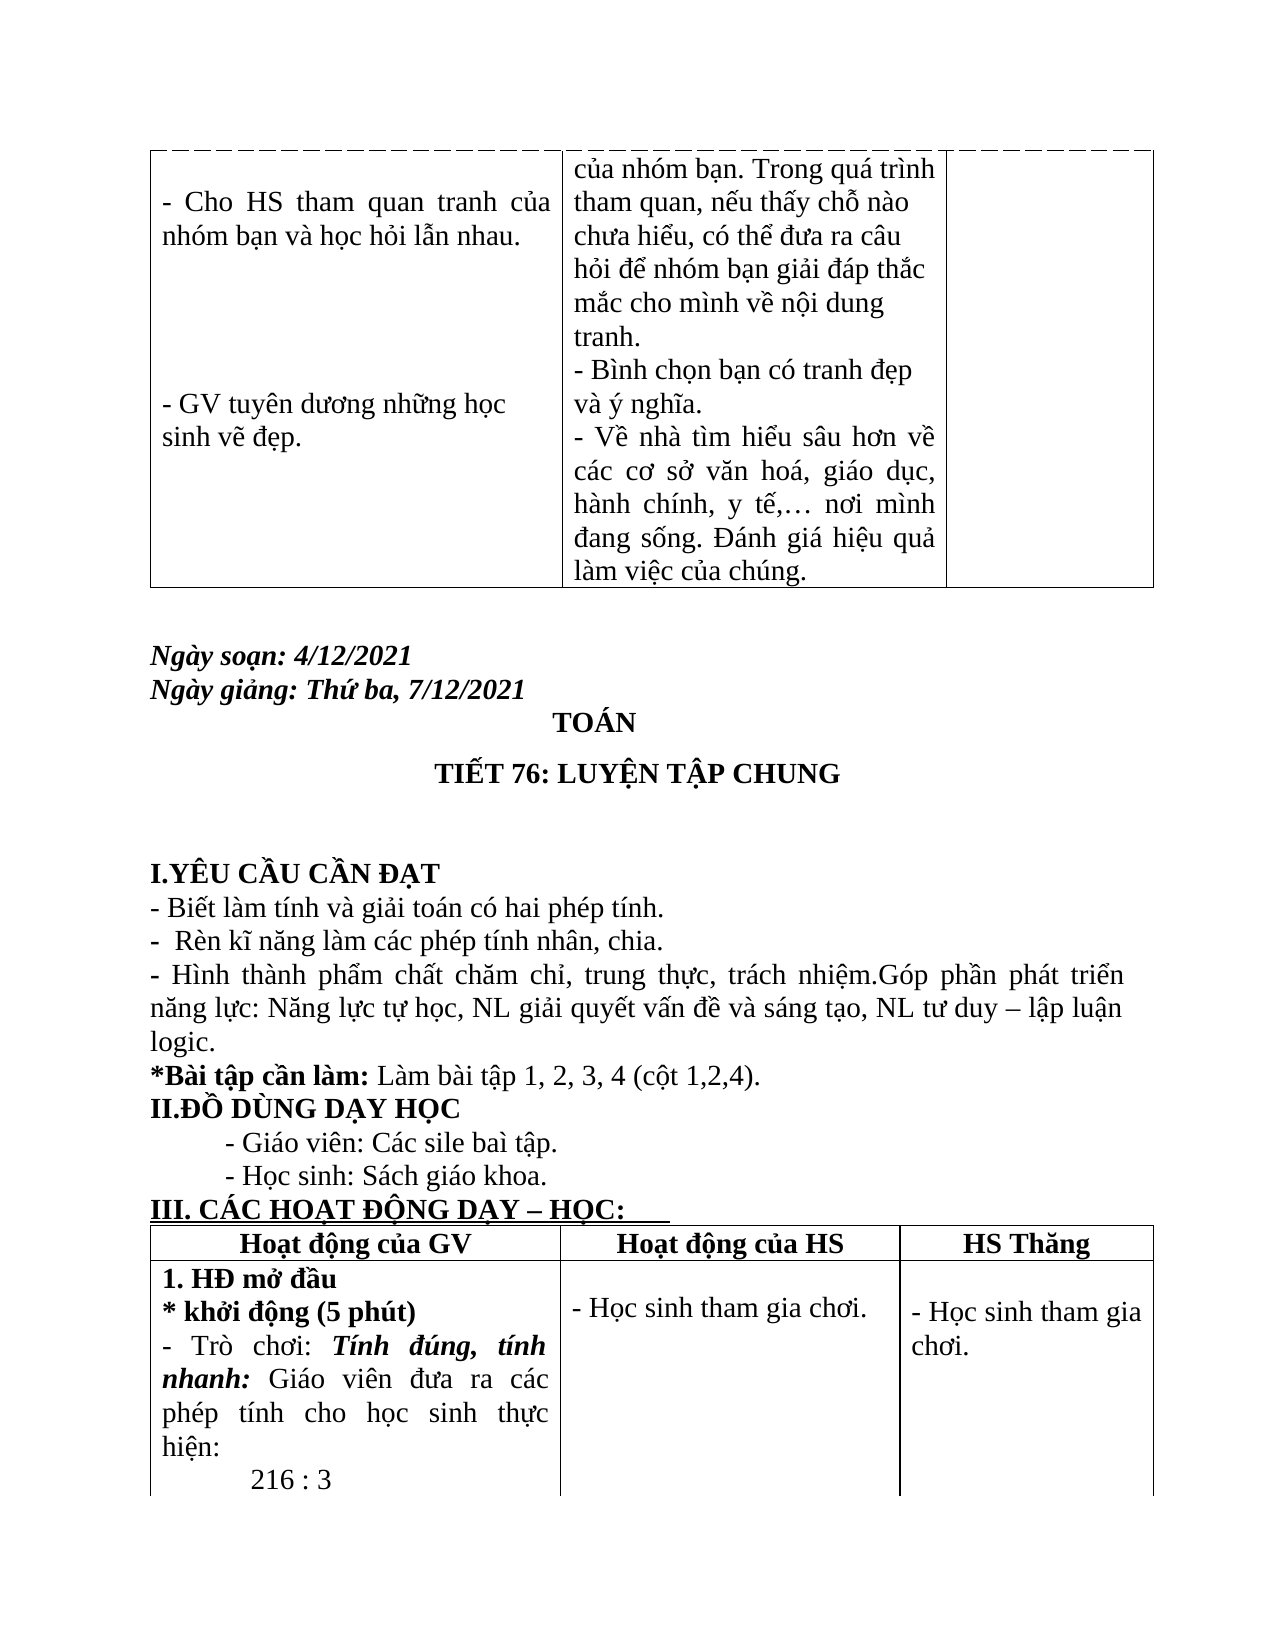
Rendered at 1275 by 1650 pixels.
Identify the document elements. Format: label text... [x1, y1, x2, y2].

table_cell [947, 150, 1153, 587]
text Ngày soạn: 4/12/2021 [150, 638, 1125, 672]
text - Giáo viên: Các sile baì tập. [150, 1125, 1125, 1158]
table_header Hoạt động của GV [151, 1226, 560, 1260]
text TIẾT 76: LUYỆN TẬP CHUNG [150, 756, 1125, 789]
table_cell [151, 150, 562, 587]
text TOÁN [375, 706, 1125, 739]
text II.ĐỒ DÙNG DẠY HỌC [150, 1091, 1125, 1125]
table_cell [563, 150, 946, 587]
text I.YÊU CẦU CẦN ĐẠT [150, 856, 1125, 890]
text - Hình thành phẩm chất chăm chỉ, trung thực, trách nhiệm.Góp phần phát triển năng lực: Năng lực tự học, NL giải quyết vấn đề và sáng tạo, NL tư duy – lập luận logic. [150, 957, 1125, 1058]
text - Rèn kĩ năng làm các phép tính nhân, chia. [150, 923, 1125, 957]
text - Học sinh: Sách giáo khoa. [150, 1158, 1125, 1192]
table_header Hoạt động của HS [561, 1226, 899, 1260]
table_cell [561, 1261, 899, 1496]
text Ngày giảng: Thứ ba, 7/12/2021 [150, 672, 1125, 706]
table_header HS Thăng [901, 1226, 1153, 1260]
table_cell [151, 1261, 560, 1496]
text - Biết làm tính và giải toán có hai phép tính. [150, 890, 1125, 923]
text III. CÁC HOẠT ĐỘNG DẠY – HỌC: [150, 1192, 1125, 1225]
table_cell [901, 1261, 1153, 1496]
text *Bài tập cần làm: Làm bài tập 1, 2, 3, 4 (cột 1,2,4). [150, 1058, 1125, 1091]
